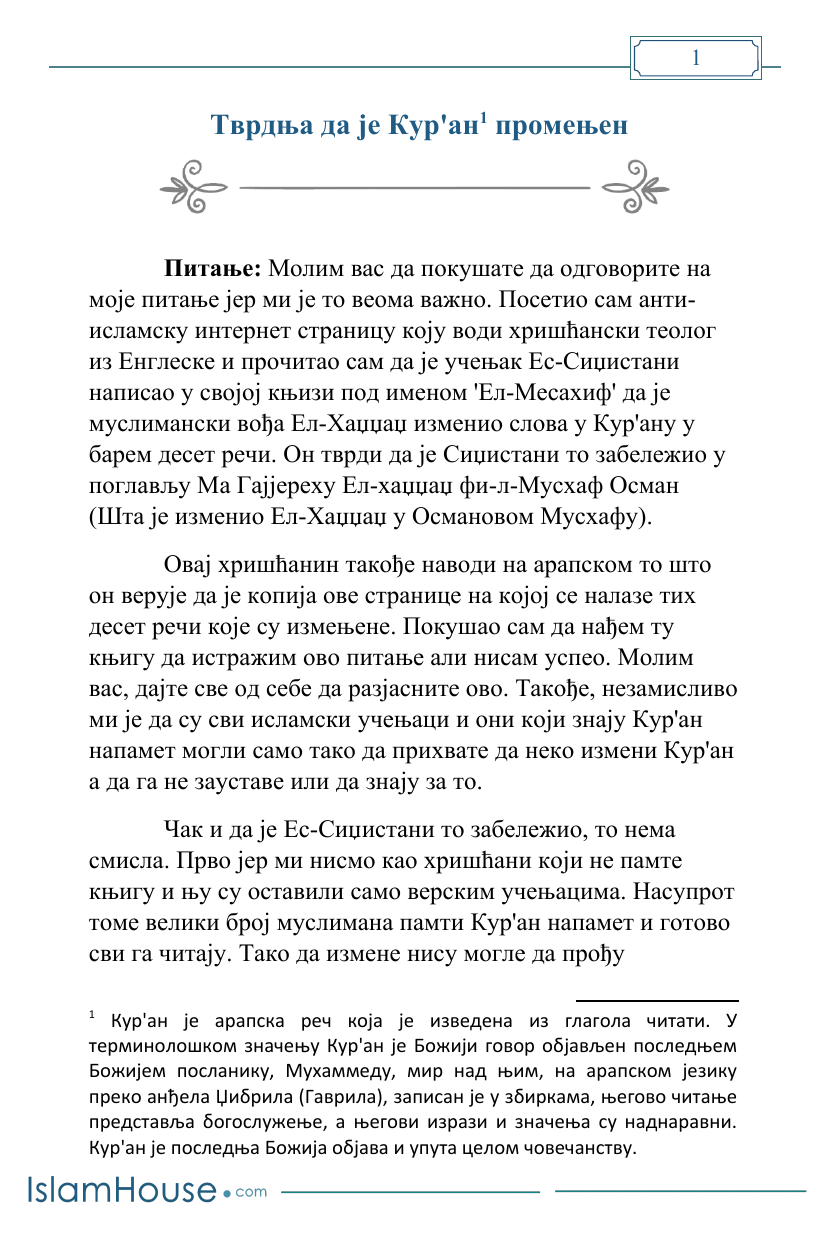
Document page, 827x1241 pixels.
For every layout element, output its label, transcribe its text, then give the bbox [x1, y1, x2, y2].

text Овај хришћанин такође наводи на арапском то што он верује да је копија ове странице на којој се налазе тих десет речи које су измењене. Покушао сам да нађем ту књигу да истражим ово питање али нисам успео. Молим вас, дајте све од себе да разјасните ово. Такође, незамисливо ми је да су сви исламски учењаци и они који знају Кур'ан напамет могли само тако да прихвате да неко измени Кур'ан а да га не зауставе или да знају за то. [89, 549, 738, 795]
text Тврдња да је Кур'ан промењен [89, 107, 738, 141]
picture [548, 1170, 807, 1208]
text Питање: Молим вас да покушате да одговорите на моје питање јер ми је то веома важно. Посетио сам анти-исламску интернет страницу коју води хришћански теолог из Енглеске и прочитао сам да је учењак Ес-Сиџистани написао у својој књизи под именом 'Ел-Месахиф' да је муслимански вођа Ел-Хаџџаџ изменио слова у Кур'ану у барем десет речи. Он тврди да је Сиџистани то забележио у поглављу Ма Гајјереху Ел-хаџџаџ фи-л-Мусхаф Осман (Шта је изменио Ел-Хаџџаџ у Османовом Мусхафу). [89, 253, 738, 530]
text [89, 814, 738, 967]
picture [20, 1171, 541, 1209]
